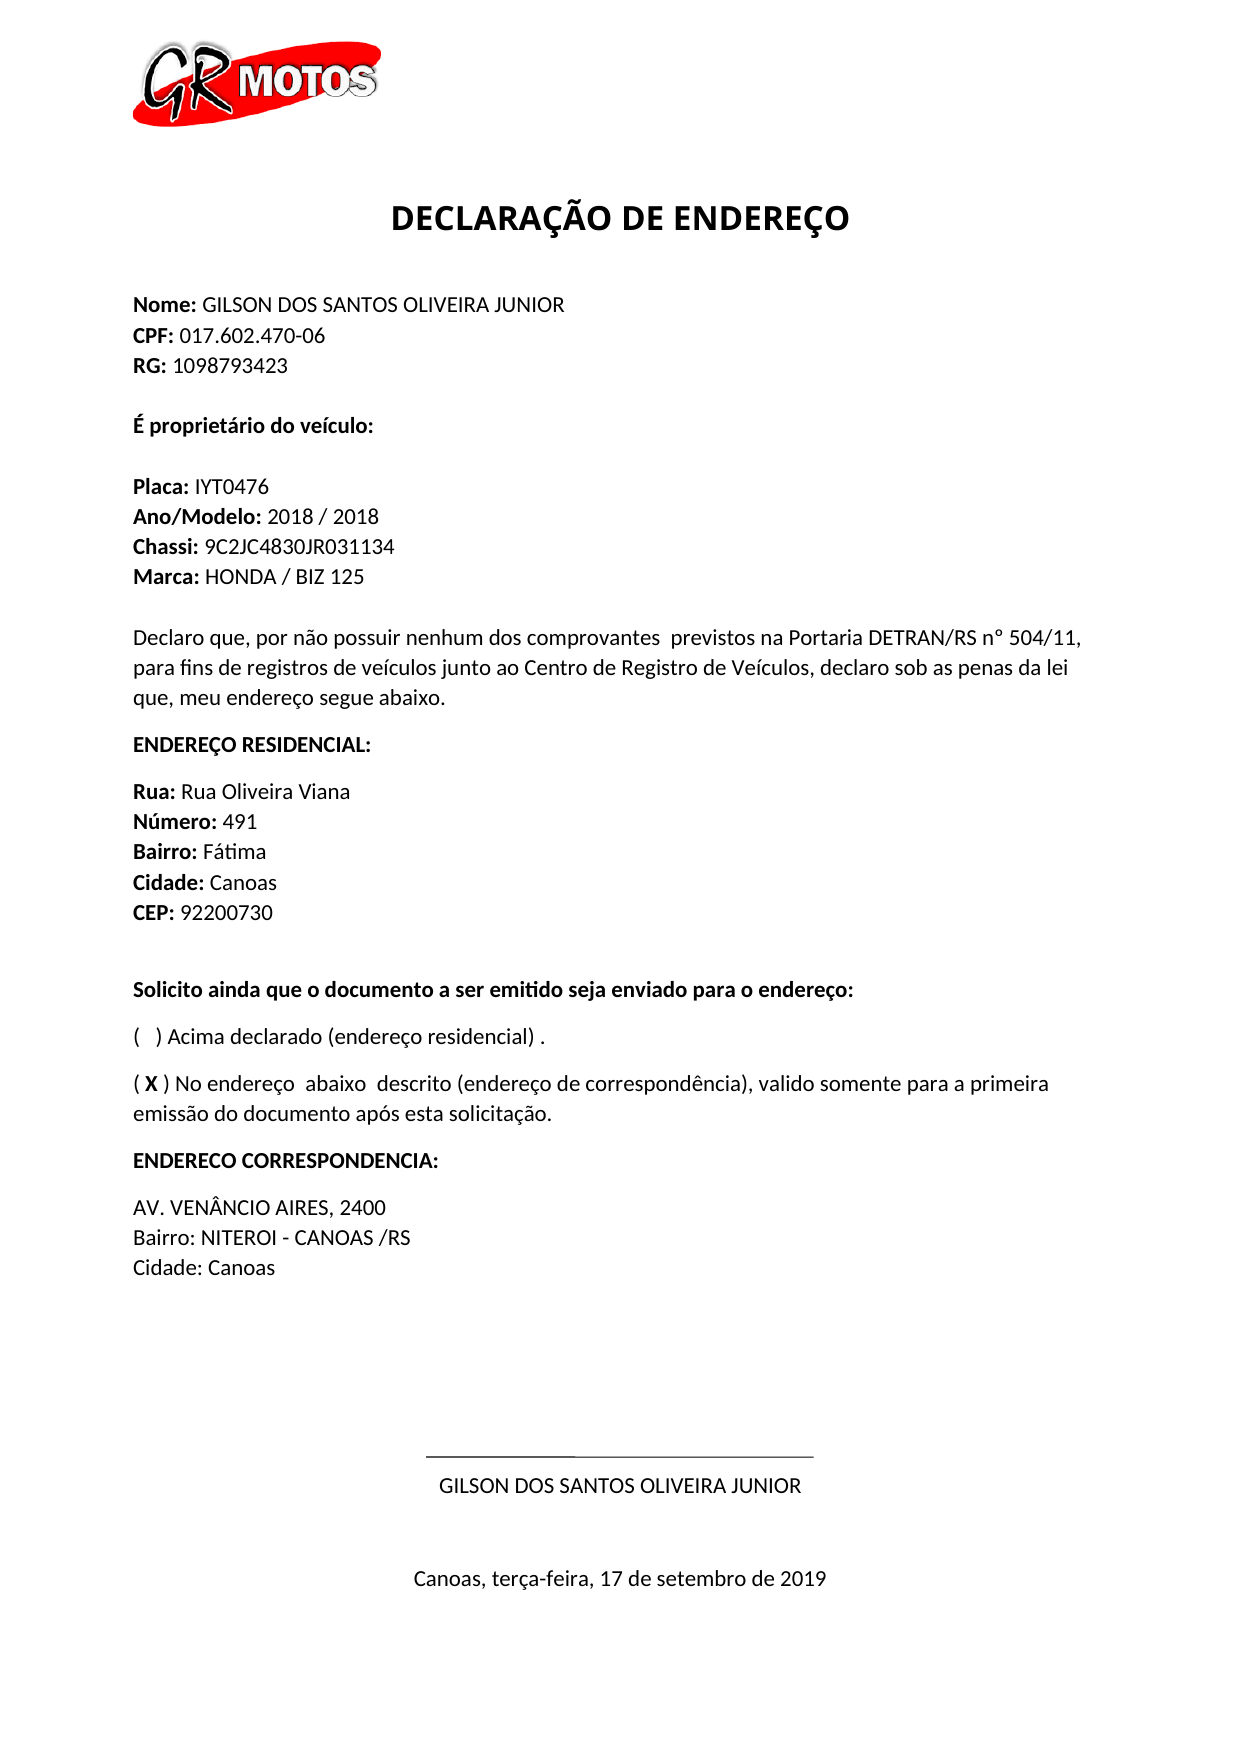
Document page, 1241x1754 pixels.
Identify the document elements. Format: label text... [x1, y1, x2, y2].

text Solicito ainda que o documento a ser emitido seja enviado para o endereço: [133, 975, 1107, 1003]
text AV. VENÂNCIO AIRES, 2400 [133, 1193, 1107, 1221]
text ( X ) No endereço abaixo descrito (endereço de correspondência), valido somente para a primeira emissão do documento após esta solicitação. [133, 1069, 1107, 1127]
text Marca: HONDA / BIZ 125 [133, 562, 1107, 591]
text Placa: IYT0476 [133, 472, 1107, 500]
text ENDEREÇO RESIDENCIAL: [133, 730, 1107, 758]
text Canoas, terça-feira, 17 de setembro de 2019 [133, 1564, 1107, 1593]
text Declaro que, por não possuir nenhum dos comprovantes previstos na Portaria DETRAN/RS nº 504/11, para fins de registros de veículos junto ao Centro de Registro de Veículos, declaro sob as penas da lei que, meu endereço segue abaixo. [133, 623, 1107, 711]
text ( ) Acima declarado (endereço residencial) . [133, 1022, 1107, 1050]
text RG: 1098793423 [133, 351, 1107, 379]
text ENDERECO CORRESPONDENCIA: [133, 1146, 1107, 1174]
text CEP: 92200730 [133, 898, 1107, 926]
text Bairro: NITEROI - CANOAS /RS [133, 1223, 1107, 1251]
text Cidade: Canoas [133, 1253, 1107, 1281]
picture [132, 23, 417, 142]
text É proprietário do veículo: [133, 411, 1107, 439]
text Cidade: Canoas [133, 868, 1107, 896]
text GILSON DOS SANTOS OLIVEIRA JUNIOR [133, 1471, 1107, 1499]
text Número: 491 [133, 807, 1107, 835]
text Chassi: 9C2JC4830JR031134 [133, 532, 1107, 560]
text Bairro: Fátima [133, 837, 1107, 866]
text Rua: Rua Oliveira Viana [133, 777, 1107, 805]
subtitle DECLARAÇÃO DE ENDEREÇO [133, 195, 1107, 240]
text Nome: GILSON DOS SANTOS OLIVEIRA JUNIOR [133, 291, 1107, 319]
text Ano/Modelo: 2018 / 2018 [133, 502, 1107, 530]
text CPF: 017.602.470-06 [133, 321, 1107, 349]
